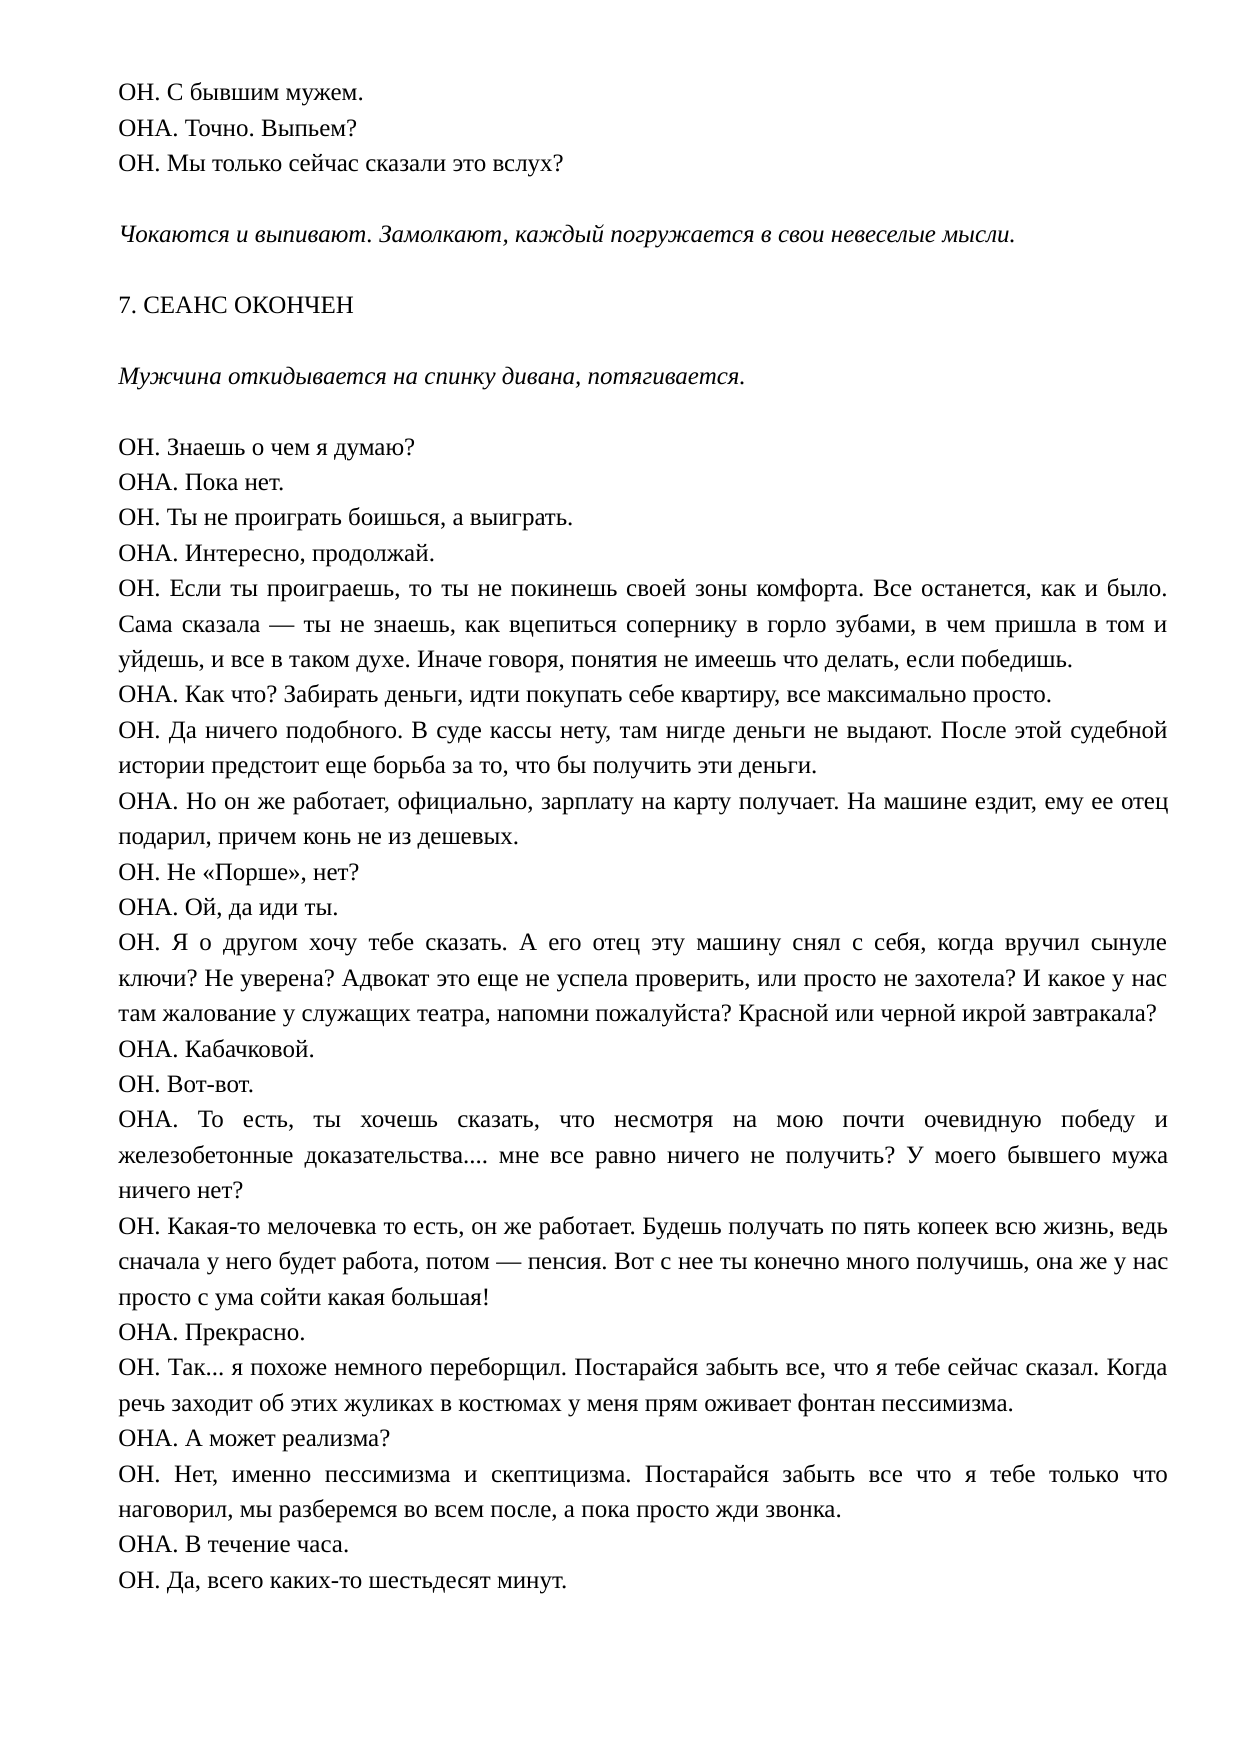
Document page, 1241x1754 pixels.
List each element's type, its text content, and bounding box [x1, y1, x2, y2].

text ОНА. То есть, ты хочешь сказать, что несмотря на мою почти очевидную победу и железобетонные доказательства.... мне все равно ничего не получить? У моего бывшего мужа ничего нет? [118, 1098, 1169, 1204]
text ОНА. А может реализма? [118, 1417, 1169, 1452]
text ОН. Знаешь о чем я думаю? [118, 425, 1169, 460]
text ОН. Если ты проиграешь, то ты не покинешь своей зоны комфорта. Все останется, как и было. Сама сказала — ты не знаешь, как вцепиться сопернику в горло зубами, в чем пришла в том и уйдешь, и все в таком духе. Иначе говоря, понятия не имеешь что делать, если победишь. [118, 567, 1169, 673]
text ОН. Ты не проиграть боишься, а выиграть. [118, 496, 1169, 531]
text ОНА. Как что? Забирать деньги, идти покупать себе квартиру, все максимально просто. [118, 673, 1169, 708]
text 7. СЕАНС ОКОНЧЕН [118, 283, 1169, 319]
text ОН. Я о другом хочу тебе сказать. А его отец эту машину снял с себя, когда вручил сынуле ключи? Не уверена? Адвокат это еще не успела проверить, или просто не захотела? И какое у нас там жалование у служащих театра, напомни пожалуйста? Красной или черной икрой завтракала? [118, 921, 1169, 1027]
text ОН. Мы только сейчас сказали это вслух? [118, 142, 1169, 177]
text ОНА. Точно. Выпьем? [118, 106, 1169, 142]
text ОН. Так... я похоже немного переборщил. Постарайся забыть все, что я тебе сейчас сказал. Когда речь заходит об этих жуликах в костюмах у меня прям оживает фонтан пессимизма. [118, 1346, 1169, 1417]
text ОН. Нет, именно пессимизма и скептицизма. Постарайся забыть все что я тебе только что наговорил, мы разберемся во всем после, а пока просто жди звонка. [118, 1452, 1169, 1523]
text ОНА. Пока нет. [118, 460, 1169, 496]
text ОН. Какая-то мелочевка то есть, он же работает. Будешь получать по пять копеек всю жизнь, ведь сначала у него будет работа, потом — пенсия. Вот с нее ты конечно много получишь, она же у нас просто с ума сойти какая большая! [118, 1204, 1169, 1310]
text ОН. Да, всего каких-то шестьдесят минут. [118, 1558, 1169, 1594]
text ОНА. Ой, да иди ты. [118, 885, 1169, 921]
text Чокаются и выпивают. Замолкают, каждый погружается в свои невеселые мысли. [118, 212, 1169, 248]
text ОН. Да ничего подобного. В суде кассы нету, там нигде деньги не выдают. После этой судебной истории предстоит еще борьба за то, что бы получить эти деньги. [118, 708, 1169, 779]
text Мужчина откидывается на спинку дивана, потягивается. [118, 354, 1169, 389]
text ОНА. В течение часа. [118, 1523, 1169, 1558]
text ОНА. Но он же работает, официально, зарплату на карту получает. На машине ездит, ему ее отец подарил, причем конь не из дешевых. [118, 779, 1169, 850]
text ОН. Не «Порше», нет? [118, 850, 1169, 885]
text ОН. Вот-вот. [118, 1062, 1169, 1098]
text ОНА. Кабачковой. [118, 1027, 1169, 1062]
text ОН. С бывшим мужем. [118, 71, 1169, 106]
text ОНА. Прекрасно. [118, 1310, 1169, 1346]
text ОНА. Интересно, продолжай. [118, 531, 1169, 567]
